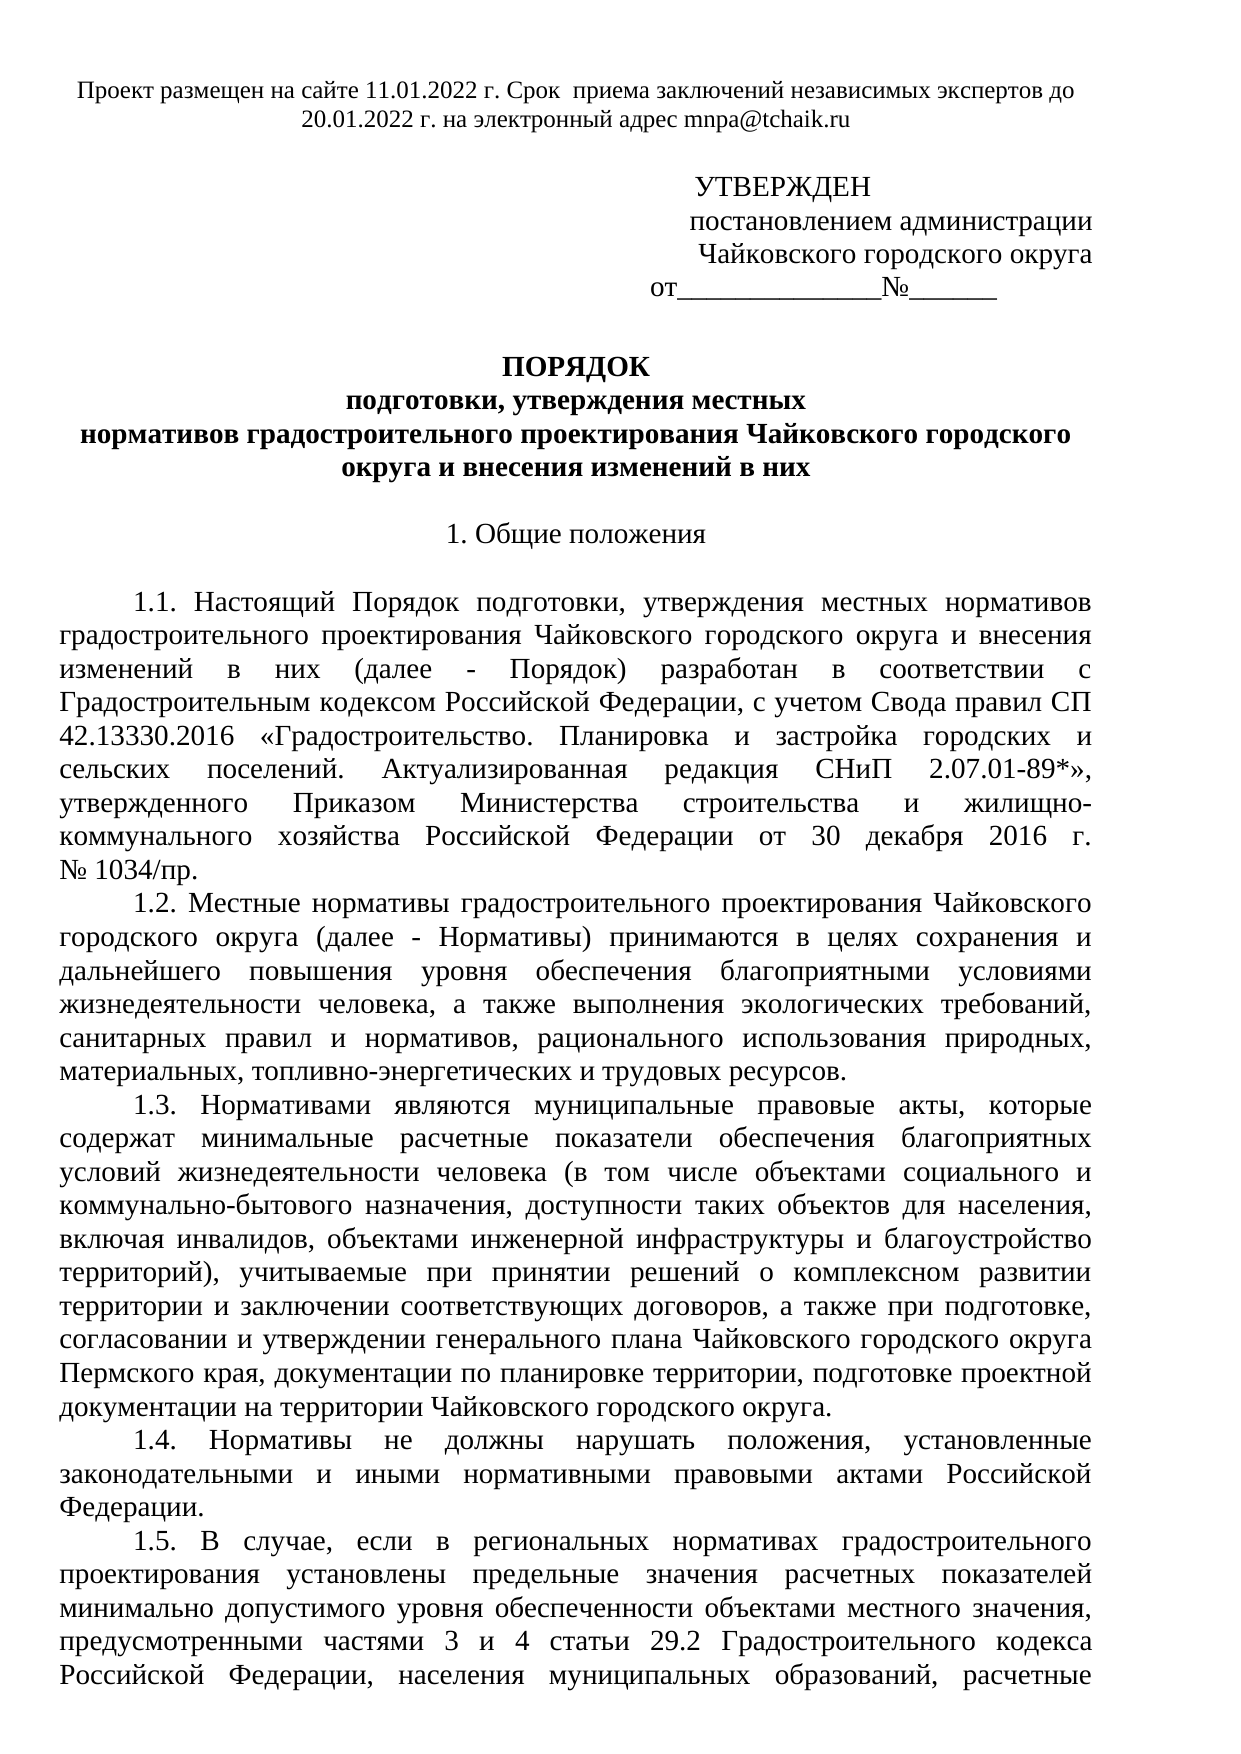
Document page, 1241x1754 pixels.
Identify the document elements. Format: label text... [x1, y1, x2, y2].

title ПОРЯДОК [59, 349, 1092, 382]
text 1.2. Местные нормативы градостроительного проектирования Чайковского городского округа (далее - Нормативы) принимаются в целях сохранения и дальнейшего повышения уровня обеспечения благоприятными условиями жизнедеятельности человека, а также выполнения экологических требований, санитарных правил и нормативов, рационального использования природных, материальных, топливно-энергетических и трудовых ресурсов. [59, 886, 1092, 1087]
title подготовки, утверждения местных [59, 382, 1092, 416]
text УТВЕРЖДЕН [39, 169, 1092, 203]
text от______________№______ [39, 270, 1092, 303]
text постановлением администрации [39, 203, 1092, 236]
text 1.3. Нормативами являются муниципальные правовые акты, которые содержат минимальные расчетные показатели обеспечения благоприятных условий жизнедеятельности человека (в том числе объектами социального и коммунально-бытового назначения, доступности таких объектов для населения, включая инвалидов, объектами инженерной инфраструктуры и благоустройство территорий), учитываемые при принятии решений о комплексном развитии территории и заключении соответствующих договоров, а также при подготовке, согласовании и утверждении генерального плана Чайковского городского округа Пермского края, документации по планировке территории, подготовке проектной документации на территории Чайковского городского округа. [59, 1087, 1092, 1422]
text 1.1. Настоящий Порядок подготовки, утверждения местных нормативов градостроительного проектирования Чайковского городского округа и внесения изменений в них (далее - Порядок) разработан в соответствии с Градостроительным кодексом Российской Федерации, с учетом Свода правил СП 42.13330.2016 «Градостроительство. Планировка и застройка городских и сельских поселений. Актуализированная редакция СНиП 2.07.01-89*», утвержденного Приказом Министерства строительства и жилищно-коммунального хозяйства Российской Федерации от 30 декабря 2016 г. № 1034/пр. [59, 584, 1092, 886]
text 1. Общие положения [59, 517, 1092, 550]
text 1.4. Нормативы не должны нарушать положения, установленные законодательными и иными нормативными правовыми актами Российской Федерации. [59, 1422, 1092, 1523]
title нормативов градостроительного проектирования Чайковского городского округа и внесения изменений в них [59, 416, 1092, 483]
text Чайковского городского округа [39, 236, 1092, 270]
